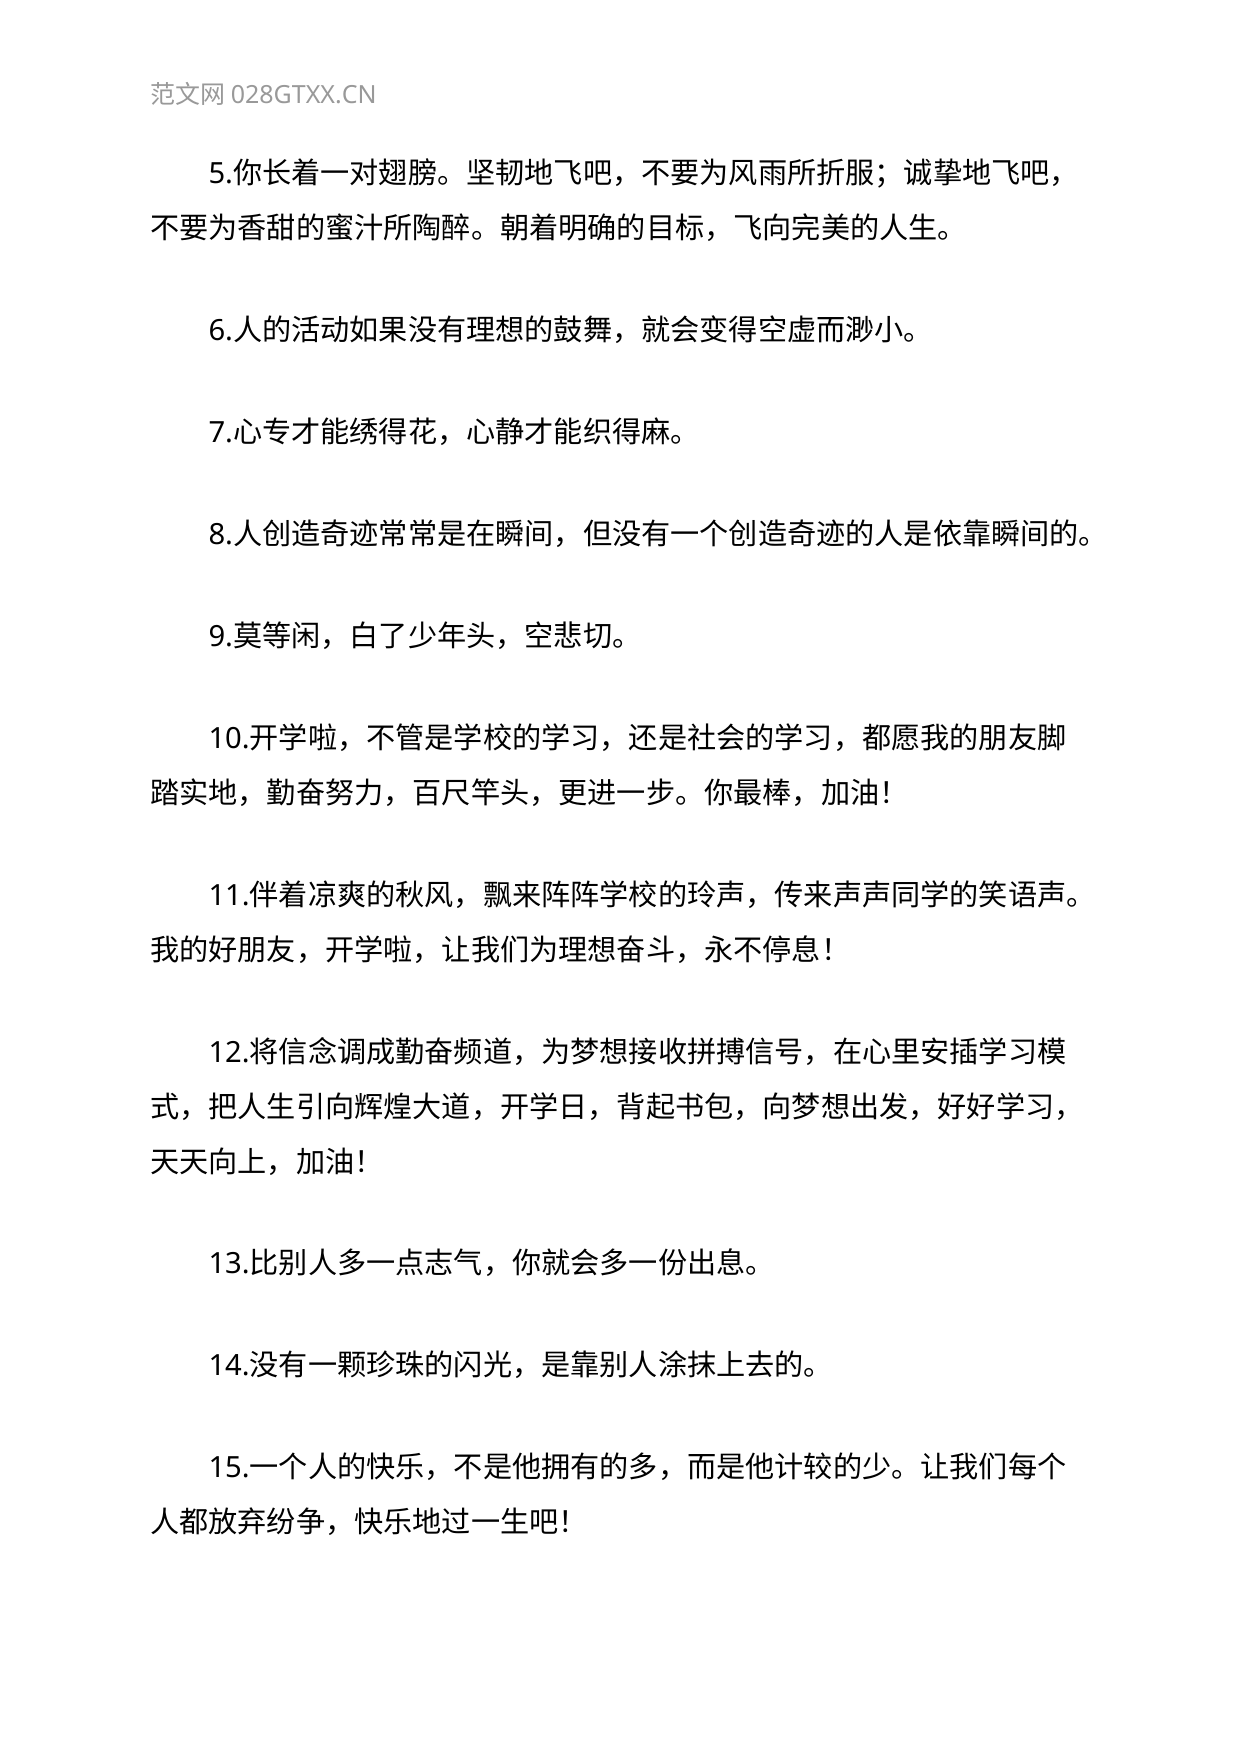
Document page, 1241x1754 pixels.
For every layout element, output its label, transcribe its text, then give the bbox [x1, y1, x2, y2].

text 13.比别人多一点志气，你就会多一份出息。 [150, 1240, 1090, 1282]
text 6.人的活动如果没有理想的鼓舞，就会变得空虚而渺小。 [150, 307, 1090, 349]
text 14.没有一颗珍珠的闪光，是靠别人涂抹上去的。 [150, 1342, 1090, 1384]
text 10.开学啦，不管是学校的学习，还是社会的学习，都愿我的朋友脚踏实地，勤奋努力，百尺竿头，更进一步。你最棒，加油！ [150, 715, 1090, 812]
text 9.莫等闲，白了少年头，空悲切。 [150, 613, 1090, 655]
text 5.你长着一对翅膀。坚韧地飞吧，不要为风雨所折服；诚挚地飞吧，不要为香甜的蜜汁所陶醉。朝着明确的目标，飞向完美的人生。 [150, 150, 1090, 247]
text 8.人创造奇迹常常是在瞬间，但没有一个创造奇迹的人是依靠瞬间的。 [150, 511, 1090, 553]
text 12.将信念调成勤奋频道，为梦想接收拼搏信号，在心里安插学习模式，把人生引向辉煌大道，开学日，背起书包，向梦想出发，好好学习，天天向上，加油！ [150, 1028, 1090, 1180]
text 7.心专才能绣得花，心静才能织得麻。 [150, 409, 1090, 451]
text 11.伴着凉爽的秋风，飘来阵阵学校的玲声，传来声声同学的笑语声。我的好朋友，开学啦，让我们为理想奋斗，永不停息！ [150, 871, 1090, 969]
text 15.一个人的快乐，不是他拥有的多，而是他计较的少。让我们每个人都放弃纷争，快乐地过一生吧！ [150, 1444, 1090, 1541]
